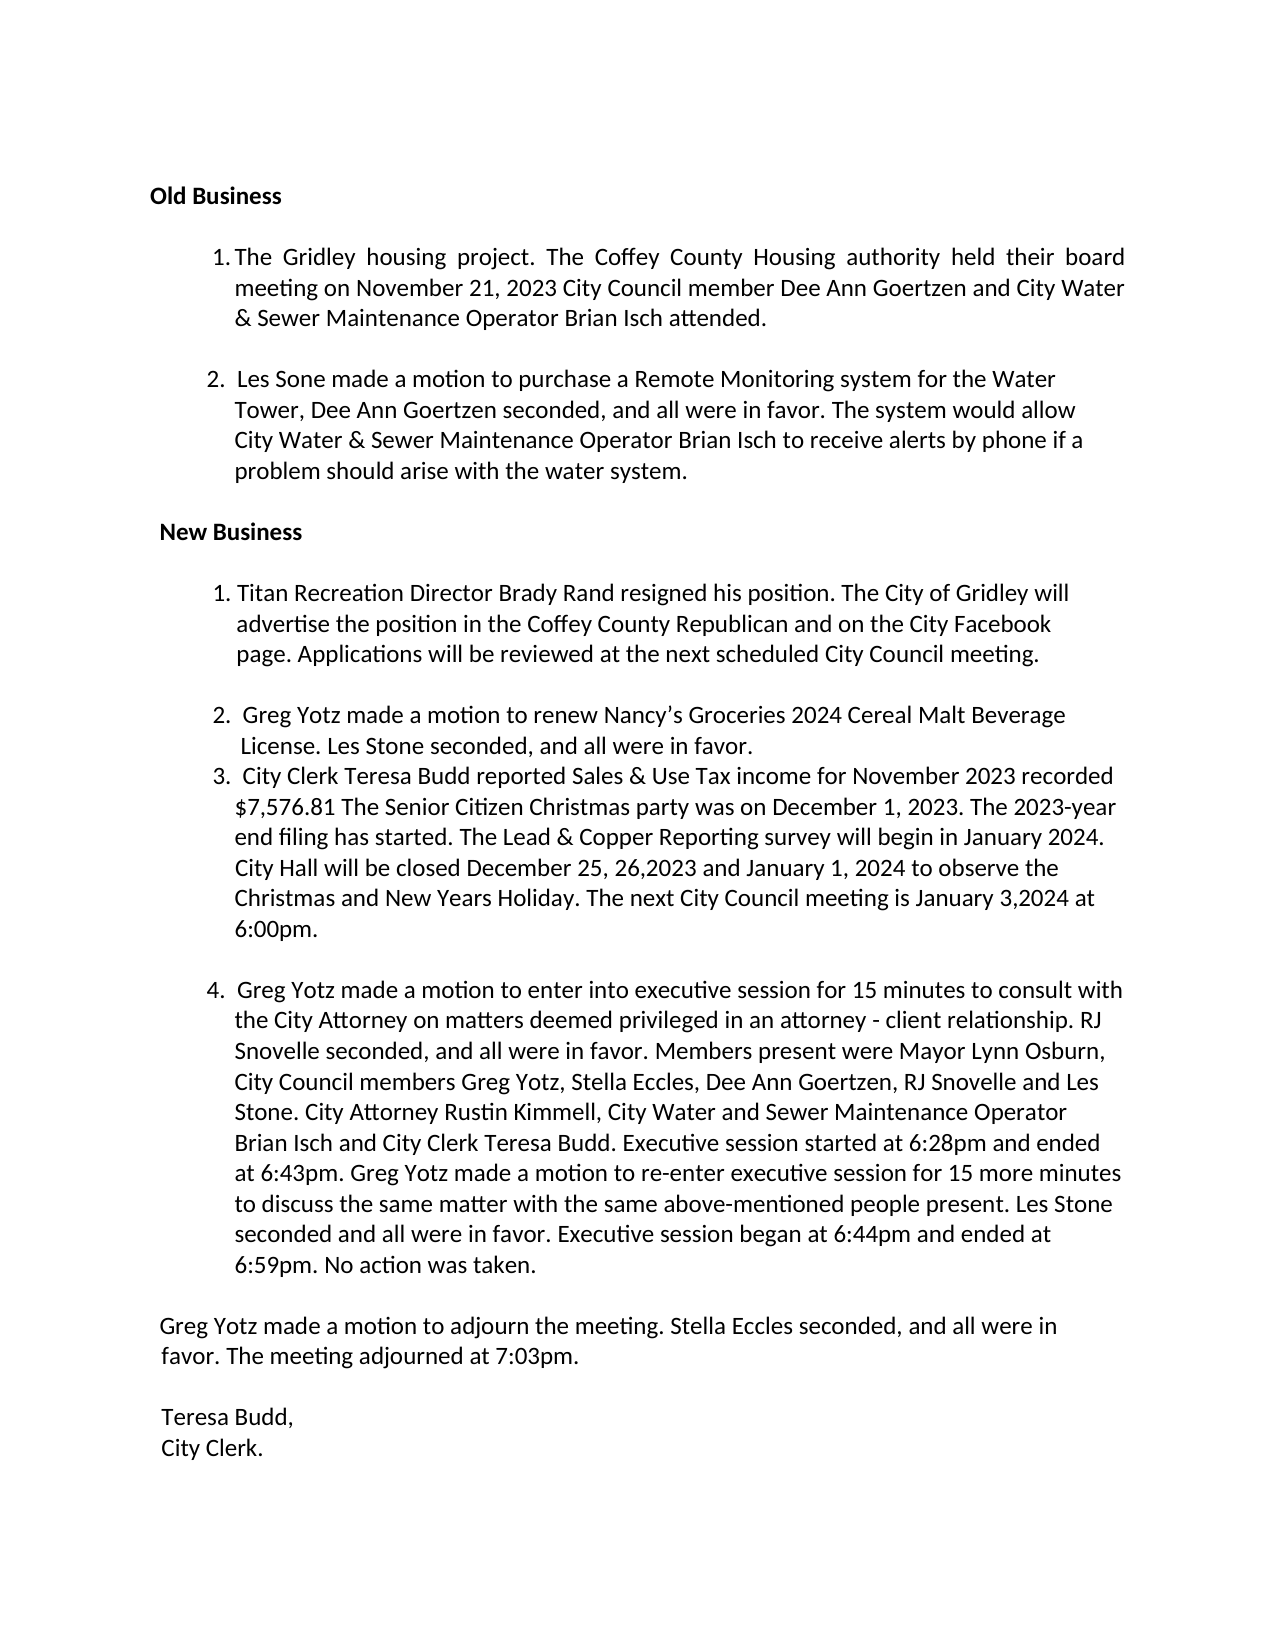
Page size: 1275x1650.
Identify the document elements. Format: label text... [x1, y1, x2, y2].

text 2. Les Sone made a motion to purchase a Remote Monitoring system for the Water Tower, Dee Ann Goertzen seconded, and all were in favor. The system would allow City Water & Sewer Maintenance Operator Brian Isch to receive alerts by phone if a problem should arise with the water system. [150, 364, 1095, 486]
text page. Applications will be reviewed at the next scheduled City Council meeting. [225, 638, 1095, 669]
text Greg Yotz made a motion to adjourn the meeting. Stella Eccles seconded, and all were in [159, 1310, 1125, 1340]
text New Business [159, 516, 1095, 547]
text favor. The meeting adjourned at 7:03pm. [150, 1340, 1095, 1371]
text 3. City Clerk Teresa Budd reported Sales & Use Tax income for November 2023 recorded $7,576.81 The Senior Citizen Christmas party was on December 1, 2023. The 2023-year end filing has started. The Lead & Copper Reporting survey will begin in January 2024. [150, 760, 1125, 852]
text License. Les Stone seconded, and all were in favor. [150, 730, 1095, 760]
text 1. The Gridley housing project. The Coffey County Housing authority held their board meeting on November 21, 2023 City Council member Dee Ann Goertzen and City Water & Sewer Maintenance Operator Brian Isch attended. [206, 242, 1125, 333]
text advertise the position in the Coffey County Republican and on the City Facebook [225, 608, 1095, 638]
text City Clerk. [150, 1432, 1110, 1462]
text 4. Greg Yotz made a motion to enter into executive session for 15 minutes to consult with the City Attorney on matters deemed privileged in an attorney - client relationship. RJ Snovelle seconded, and all were in favor. Members present were Mayor Lynn Osburn, City Council members Greg Yotz, Stella Eccles, Dee Ann Goertzen, RJ Snovelle and Les Stone. City Attorney Rustin Kimmell, City Water and Sewer Maintenance Operator Brian Isch and City Clerk Teresa Budd. Executive session started at 6:28pm and ended at 6:43pm. Greg Yotz made a motion to re-enter executive session for 15 more minutes to discuss the same matter with the same above-mentioned people present. Les Stone seconded and all were in favor. Executive session began at 6:44pm and ended at 6:59pm. No action was taken. [150, 974, 1125, 1279]
text 2. Greg Yotz made a motion to renew Nancy’s Groceries 2024 Cereal Malt Beverage [150, 699, 1095, 730]
text Teresa Budd, [150, 1401, 1110, 1432]
text Old Business [150, 181, 1095, 211]
text 1. Titan Recreation Director Brady Rand resigned his position. The City of Gridley will [150, 577, 1095, 608]
text City Hall will be closed December 25, 26,2023 and January 1, 2024 to observe the Christmas and New Years Holiday. The next City Council meeting is January 3,2024 at 6:00pm. [150, 852, 1125, 943]
